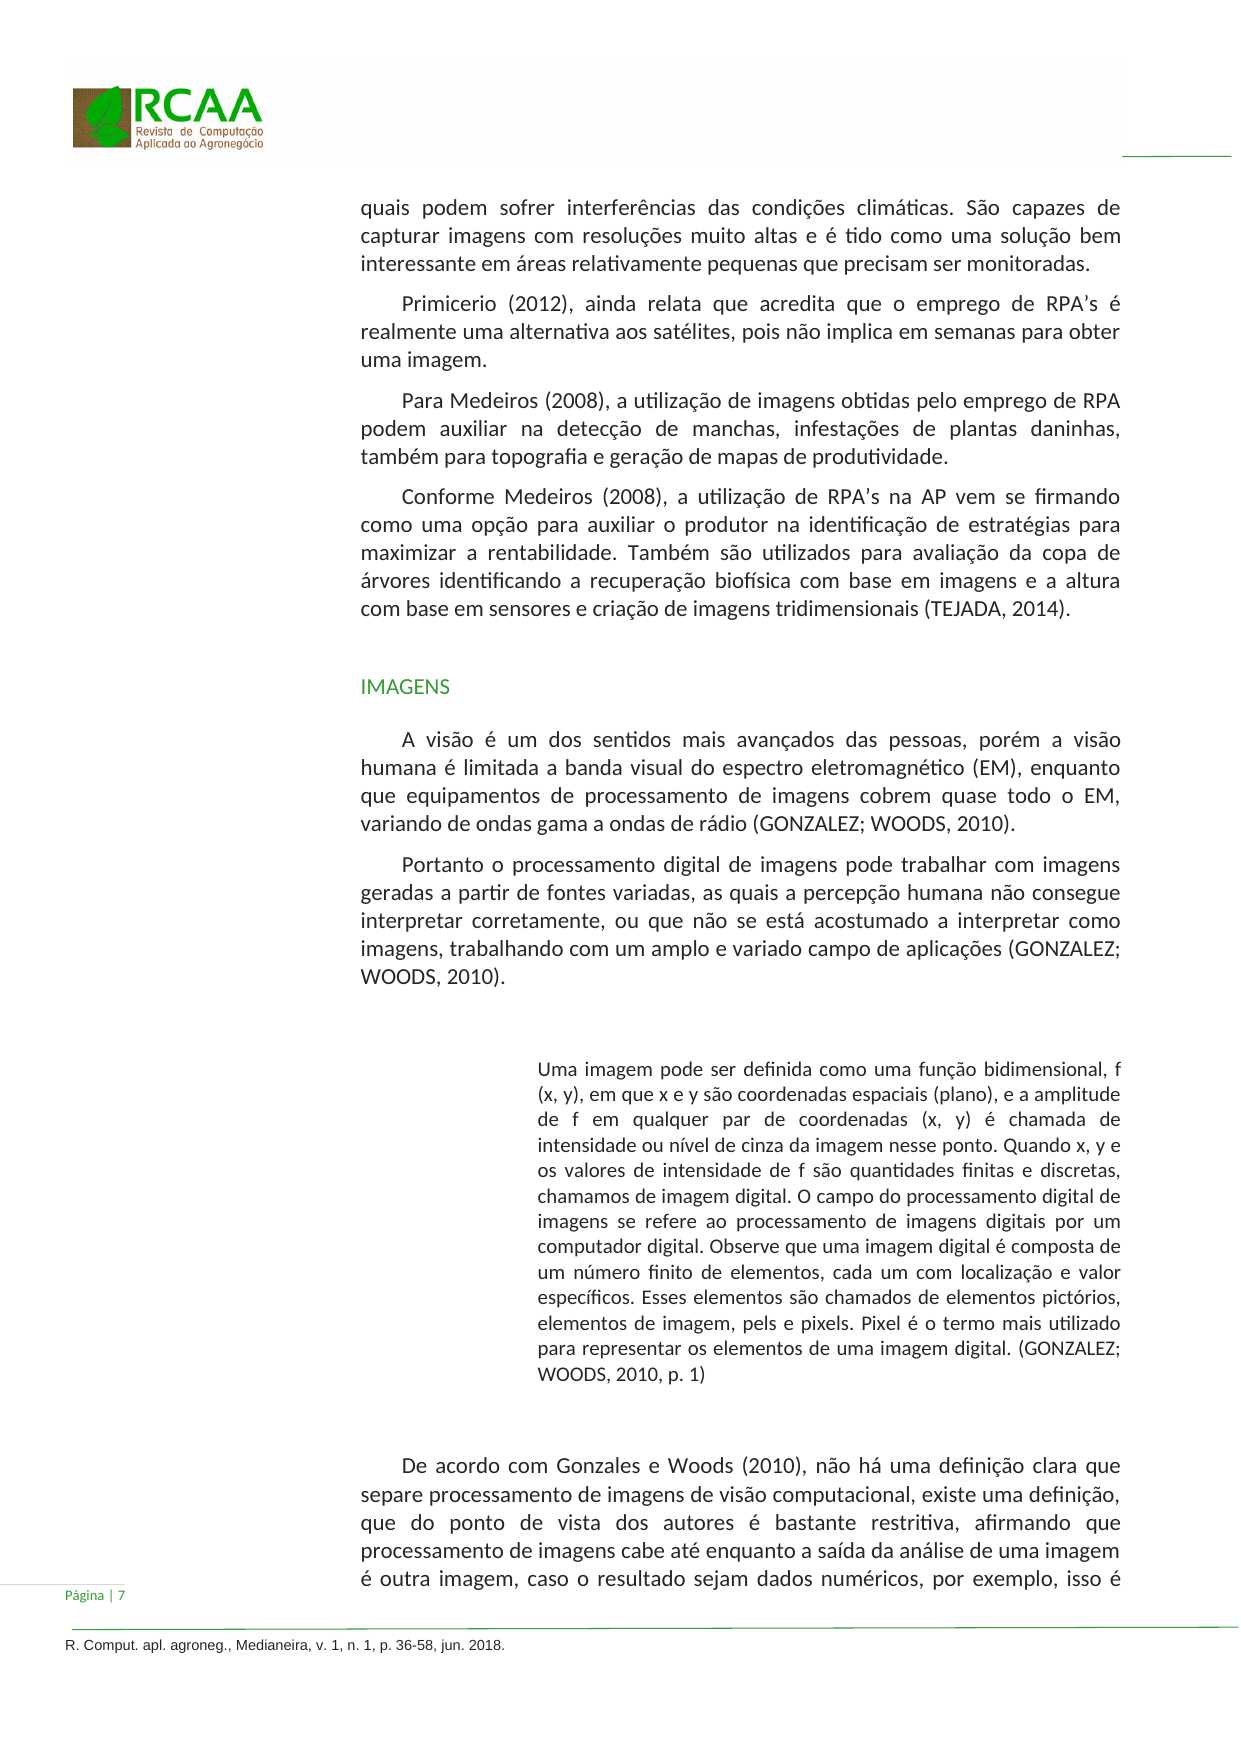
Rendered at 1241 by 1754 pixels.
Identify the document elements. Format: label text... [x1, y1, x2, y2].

text Imagens [360, 672, 1122, 701]
picture [65, 56, 1123, 166]
text Portanto o processamento digital de imagens pode trabalhar com imagens geradas a partir de fontes variadas, as quais a percepção humana não consegue interpretar corretamente, ou que não se está acostumado a interpretar como imagens, trabalhando com um amplo e variado campo de aplicações (GONZALEZ; WOODS, 2010). [360, 850, 1122, 990]
text A visão é um dos sentidos mais avançados das pessoas, porém a visão humana é limitada a banda visual do espectro eletromagnético (EM), enquanto que equipamentos de processamento de imagens cobrem quase todo o EM, variando de ondas gama a ondas de rádio (GONZALEZ; WOODS, 2010). [360, 726, 1122, 838]
text Conforme Medeiros (2008), a utilização de RPA’s na AP vem se firmando como uma opção para auxiliar o produtor na identificação de estratégias para maximizar a rentabilidade. Também são utilizados para avaliação da copa de árvores identificando a recuperação biofísica com base em imagens e a altura com base em sensores e criação de imagens tridimensionais (TEJADA, 2014). [360, 482, 1122, 622]
text Primicerio (2012), ainda relata que acredita que o emprego de RPA’s é realmente uma alternativa aos satélites, pois não implica em semanas para obter uma imagem. [360, 289, 1122, 373]
text Uma imagem pode ser definida como uma função bidimensional, f (x, y), em que x e y são coordenadas espaciais (plano), e a amplitude de f em qualquer par de coordenadas (x, y) é chamada de intensidade ou nível de cinza da imagem nesse ponto. Quando x, y e os valores de intensidade de f são quantidades finitas e discretas, chamamos de imagem digital. O campo do processamento digital de imagens se refere ao processamento de imagens digitais por um computador digital. Observe que uma imagem digital é composta de um número finito de elementos, cada um com localização e valor específicos. Esses elementos são chamados de elementos pictórios, elementos de imagem, pels e pixels. Pixel é o termo mais utilizado para representar os elementos de uma imagem digital. (GONZALEZ; WOODS, 2010, p. 1) [537, 1056, 1122, 1386]
text Para Medeiros (2008), a utilização de imagens obtidas pelo emprego de RPA podem auxiliar na detecção de manchas, infestações de plantas daninhas, também para topografia e geração de mapas de produtividade. [360, 386, 1122, 470]
